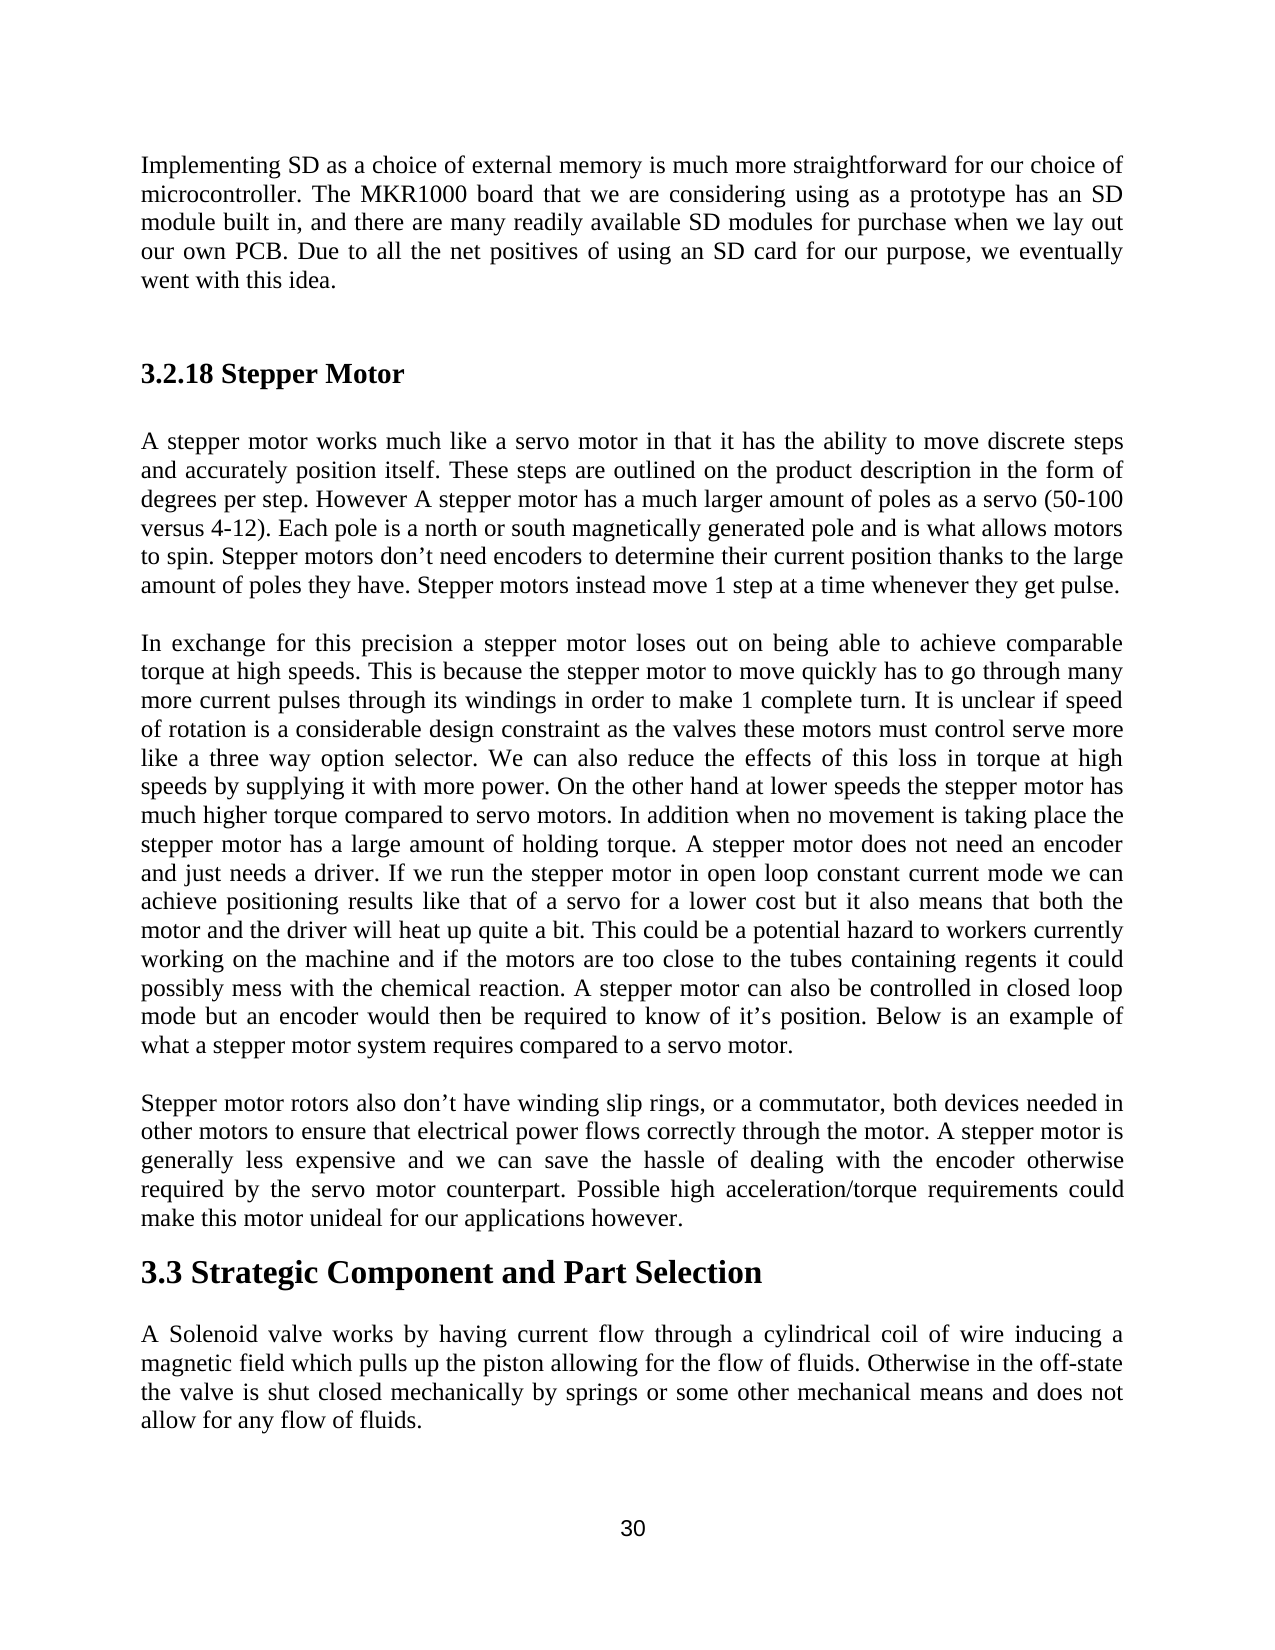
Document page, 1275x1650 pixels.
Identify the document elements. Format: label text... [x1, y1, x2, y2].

subtitle 3.3 Strategic Component and Part Selection [141, 1252, 1125, 1291]
subtitle 3.2.18 Stepper Motor [141, 356, 1125, 389]
text A Solenoid valve works by having current flow through a cylindrical coil of wire inducing a magnetic field which pulls up the piston allowing for the flow of fluids. Otherwise in the off-state the valve is shut closed mechanically by springs or some other mechanical means and does not allow for any flow of fluids. [141, 1319, 1125, 1434]
text Stepper motor rotors also don’t have winding slip rings, or a commutator, both devices needed in other motors to ensure that electrical power flows correctly through the motor. A stepper motor is generally less expensive and we can save the hassle of dealing with the encoder otherwise required by the servo motor counterpart. Possible high acceleration/torque requirements could make this motor unideal for our applications however. [141, 1088, 1125, 1231]
text A stepper motor works much like a servo motor in that it has the ability to move discrete steps and accurately position itself. These steps are outlined on the product description in the form of degrees per step. However A stepper motor has a much larger amount of poles as a servo (50-100 versus 4-12). Each pole is a north or south magnetically generated pole and is what allows motors to spin. Stepper motors don’t need encoders to determine their current position thanks to the large amount of poles they have. Stepper motors instead move 1 step at a time whenever they get pulse. [141, 426, 1125, 599]
text Implementing SD as a choice of external memory is much more straightforward for our choice of microcontroller. The MKR1000 board that we are considering using as a prototype has an SD module built in, and there are many readily available SD modules for purchase when we lay out our own PCB. Due to all the net positives of using an SD card for our purpose, we eventually went with this idea. [141, 150, 1125, 294]
text In exchange for this precision a stepper motor loses out on being able to achieve comparable torque at high speeds. This is because the stepper motor to move quickly has to go through many more current pulses through its windings in order to make 1 complete turn. It is unclear if speed of rotation is a considerable design constraint as the valves these motors must control serve more like a three way option selector. We can also reduce the effects of this loss in torque at high speeds by supplying it with more power. On the other hand at lower speeds the stepper motor has much higher torque compared to servo motors. In addition when no movement is taking place the stepper motor has a large amount of holding torque. A stepper motor does not need an encoder and just needs a driver. If we run the stepper motor in open loop constant current mode we can achieve positioning results like that of a servo for a lower cost but it also means that both the motor and the driver will heat up quite a bit. This could be a potential hazard to workers currently working on the machine and if the motors are too close to the tubes containing regents it could possibly mess with the chemical reaction. A stepper motor can also be controlled in closed loop mode but an encoder would then be required to know of it’s position. Below is an example of what a stepper motor system requires compared to a servo motor. [141, 628, 1125, 1059]
